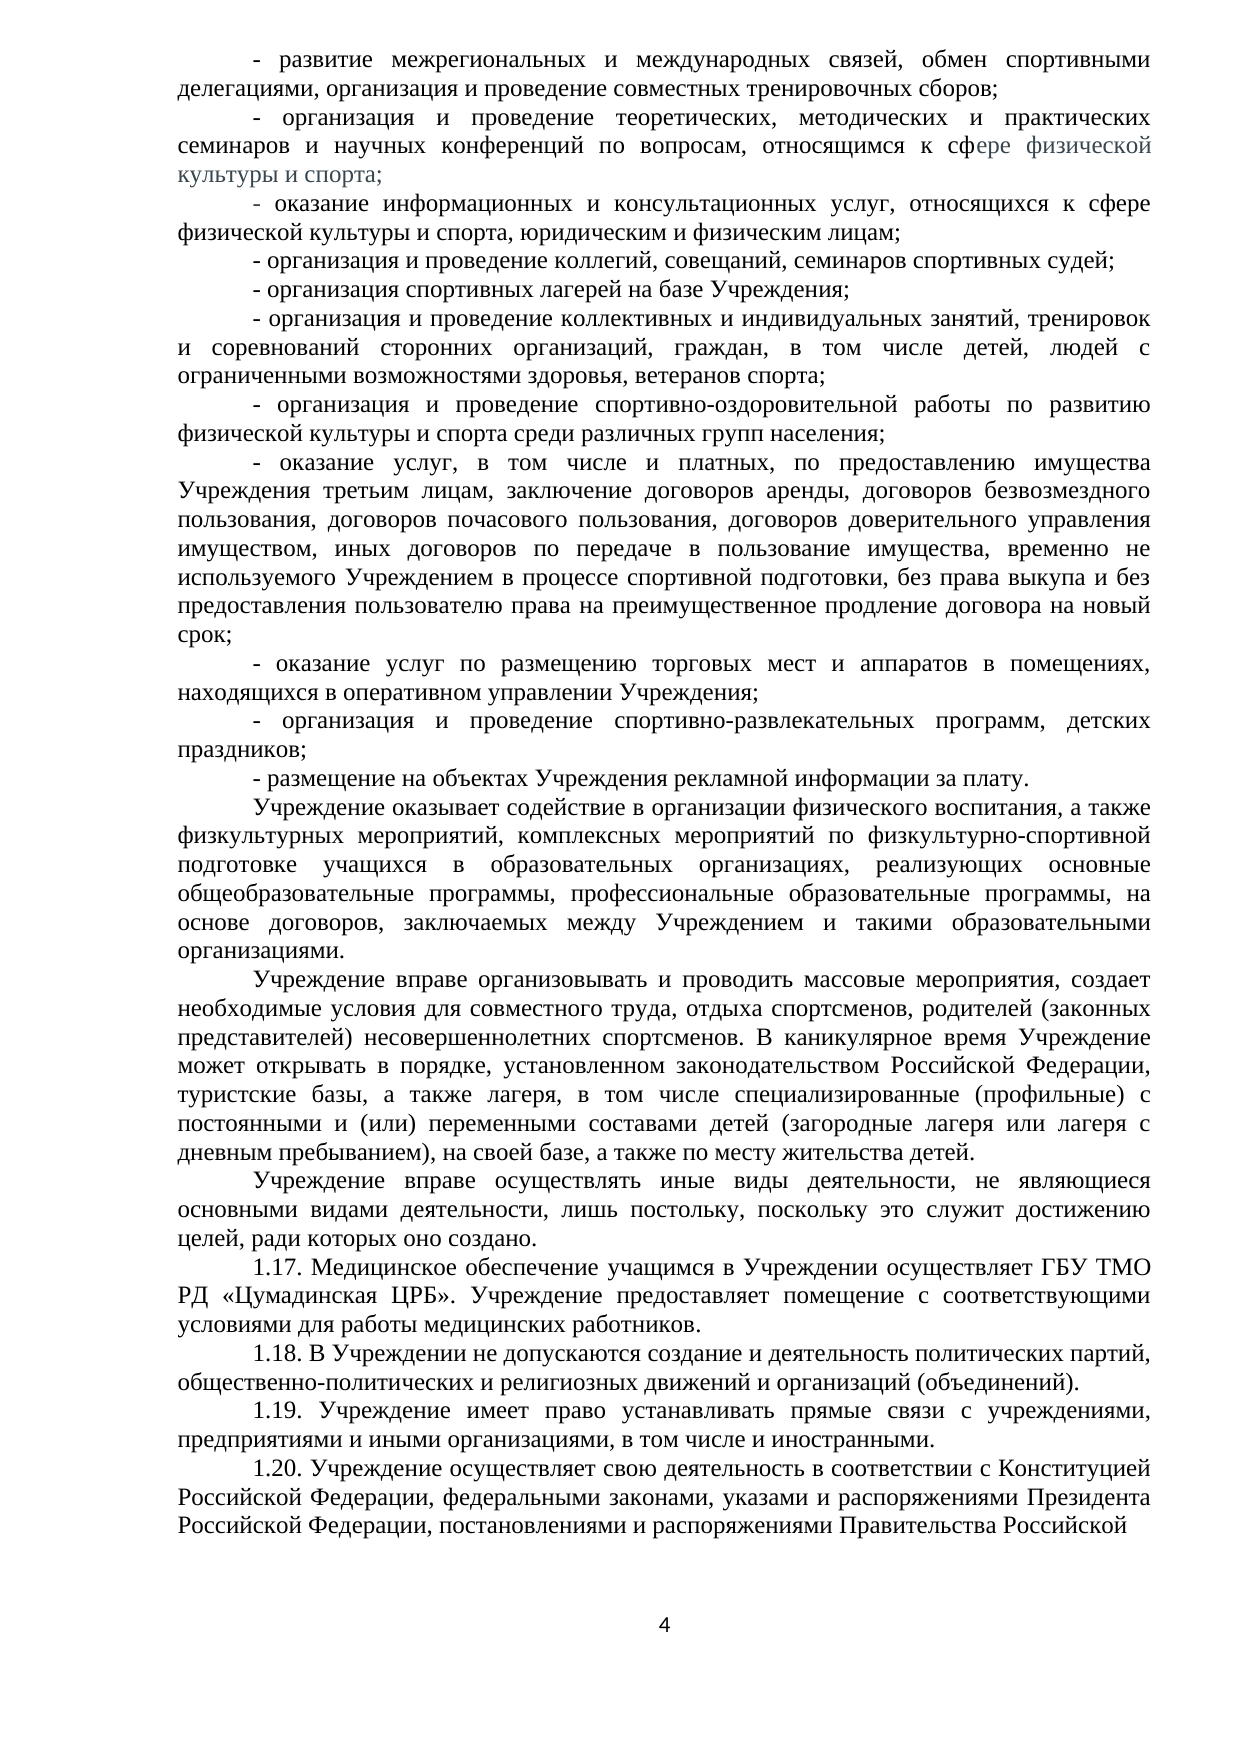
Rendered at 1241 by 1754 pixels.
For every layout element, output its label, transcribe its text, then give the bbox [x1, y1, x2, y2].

text Учреждение оказывает содействие в организации физического воспитания, а также физкультурных мероприятий, комплексных мероприятий по физкультурно-спортивной подготовке учащихся в образовательных организациях, реализующих основные общеобразовательные программы, профессиональные образовательные программы, на основе договоров, заключаемых между Учреждением и такими образовательными организациями. [177, 792, 1152, 964]
text - организация и проведение спортивно-развлекательных программ, детских праздников; [177, 706, 1152, 763]
text - организация и проведение коллективных и индивидуальных занятий, тренировок и соревнований сторонних организаций, граждан, в том числе детей, людей с ограниченными возможностями здоровья, ветеранов спорта; [177, 303, 1152, 389]
text 1.17. Медицинское обеспечение учащимся в Учреждении осуществляет ГБУ ТМО РД «Цумадинская ЦРБ». Учреждение предоставляет помещение с соответствующими условиями для работы медицинских работников. [177, 1252, 1152, 1338]
text - развитие межрегиональных и международных связей, обмен спортивными делегациями, организация и проведение совместных тренировочных сборов; [177, 44, 1152, 102]
text - оказание услуг по размещению торговых мест и аппаратов в помещениях, находящихся в оперативном управлении Учреждения; [177, 648, 1152, 706]
text - размещение на объектах Учреждения рекламной информации за плату. [177, 763, 1152, 792]
text Учреждение вправе организовывать и проводить массовые мероприятия, создает необходимые условия для совместного труда, отдыха спортсменов, родителей (законных представителей) несовершеннолетних спортсменов. В каникулярное время Учреждение может открывать в порядке, установленном законодательством Российской Федерации, туристские базы, а также лагеря, в том числе специализированные (профильные) с постоянными и (или) переменными составами детей (загородные лагеря или лагеря с дневным пребыванием), на своей базе, а также по месту жительства детей. [177, 964, 1152, 1166]
text - организация и проведение коллегий, совещаний, семинаров спортивных судей; [177, 246, 1152, 274]
text - организация спортивных лагерей на базе Учреждения; [177, 274, 1152, 303]
text - оказание информационных и консультационных услуг, относящихся к сфере физической культуры и спорта, юридическим и физическим лицам; [177, 188, 1152, 246]
text Учреждение вправе осуществлять иные виды деятельности, не являющиеся основными видами деятельности, лишь постольку, поскольку это служит достижению целей, ради которых оно создано. [177, 1166, 1152, 1252]
text 1.18. В Учреждении не допускаются создание и деятельность политических партий, общественно-политических и религиозных движений и организаций (объединений). [177, 1338, 1152, 1396]
text - организация и проведение спортивно-оздоровительной работы по развитию физической культуры и спорта среди различных групп населения; [177, 389, 1152, 447]
text 1.20. Учреждение осуществляет свою деятельность в соответствии с Конституцией Российской Федерации, федеральными законами, указами и распоряжениями Президента Российской Федерации, постановлениями и распоряжениями Правительства Российской [177, 1453, 1152, 1539]
text - оказание услуг, в том числе и платных, по предоставлению имущества Учреждения третьим лицам, заключение договоров аренды, договоров безвозмездного пользования, договоров почасового пользования, договоров доверительного управления имуществом, иных договоров по передаче в пользование имущества, временно не используемого Учреждением в процессе спортивной подготовки, без права выкупа и без предоставления пользователю права на преимущественное продление договора на новый срок; [177, 447, 1152, 648]
text - организация и проведение теоретических, методических и практических семинаров и научных конференций по вопросам, относящимся к сфере физической культуры и спорта; [177, 102, 1152, 188]
text 1.19. Учреждение имеет право устанавливать прямые связи с учреждениями, предприятиями и иными организациями, в том числе и иностранными. [177, 1396, 1152, 1453]
